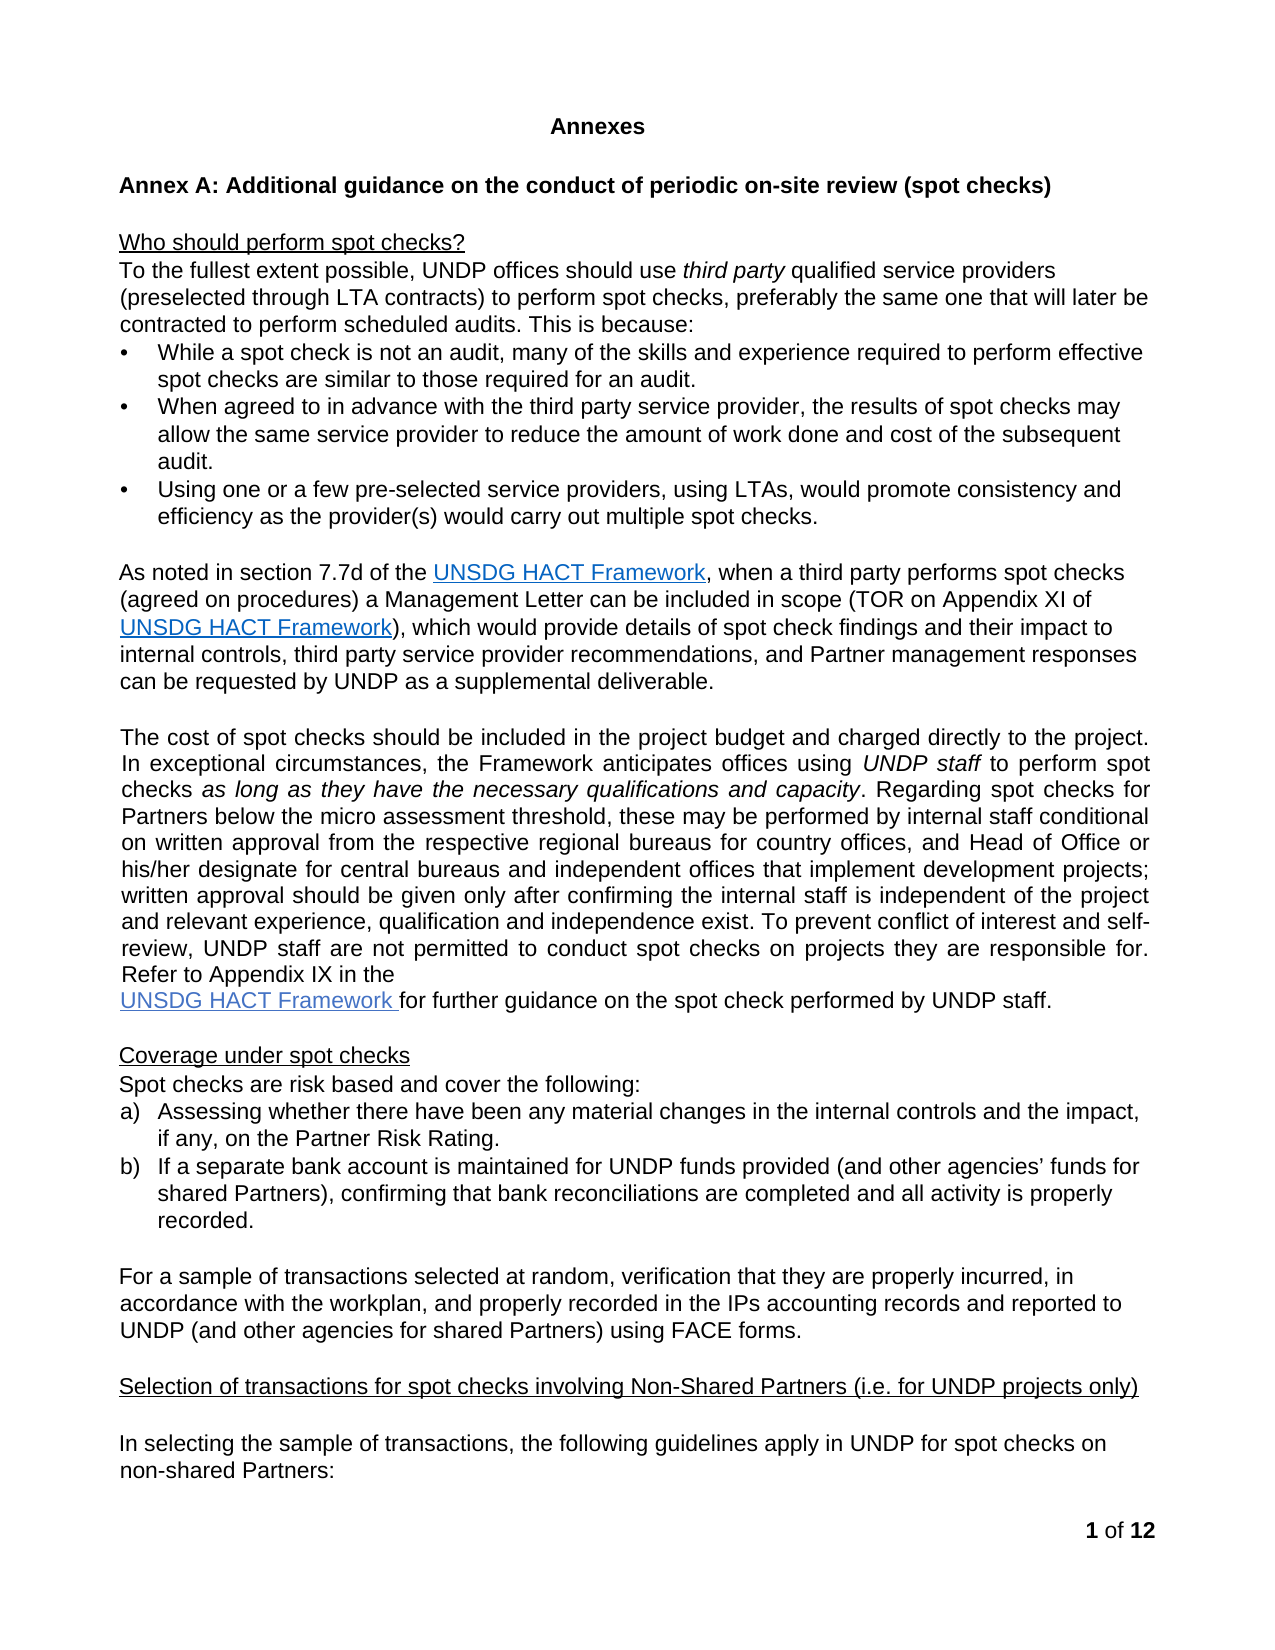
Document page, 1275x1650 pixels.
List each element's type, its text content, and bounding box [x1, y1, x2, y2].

text The cost of spot checks should be included in the project budget and charged directly to the project. In exceptional circumstances, the Framework anticipates offices using UNDP staff to perform spot checks as long as they have the necessary qualifications and capacity. Regarding spot checks for Partners below the micro assessment threshold, these may be performed by internal staff conditional on written approval from the respective regional bureaus for country offices, and Head of Office or his/her designate for central bureaus and independent offices that implement development projects; written approval should be given only after confirming the internal staff is independent of the project and relevant experience, qualification and independence exist. To prevent conflict of interest and self-review, UNDP staff are not permitted to conduct spot checks on projects they are responsible for. Refer to Appendix IX in the Structure Element - Additional Info & Tools [120, 724, 1150, 987]
text In selecting the sample of transactions, the following guidelines apply in UNDP for spot checks on non-shared Partners: [118, 1430, 1150, 1483]
text UNSDG HACT Framework for further guidance on the spot check performed by UNDP staff. [120, 987, 1150, 1014]
list Assessing whether there have been any material changes in the internal controls and the impact, if any, on the Partner Risk Rating. [120, 1098, 1150, 1152]
subtitle Coverage under spot checks [118, 1042, 1150, 1068]
list If a separate bank account is maintained for UNDP funds provided (and other agencies’ funds for shared Partners), confirming that bank reconciliations are completed and all activity is properly recorded. [120, 1153, 1150, 1233]
subtitle Selection of transactions for spot checks involving Non-Shared Partners (i.e. for UNDP projects only) [118, 1373, 1150, 1399]
subtitle Annex A: Additional guidance on the conduct of periodic on-site review (spot checks) [118, 172, 1150, 198]
text Spot checks are risk based and cover the following: [118, 1071, 1150, 1097]
text Who should perform spot checks? [118, 228, 1150, 255]
list While a spot check is not an audit, many of the skills and experience required to perform effective spot checks are similar to those required for an audit. [120, 339, 1150, 392]
text For a sample of transactions selected at random, verification that they are properly incurred, in accordance with the workplan, and properly recorded in the IPs accounting records and reported to UNDP (and other agencies for shared Partners) using FACE forms. [118, 1263, 1150, 1343]
list When agreed to in advance with the third party service provider, the results of spot checks may allow the same service provider to reduce the amount of work done and cost of the subsequent audit. [120, 393, 1150, 474]
text Annexes [120, 113, 1075, 139]
text As noted in section 7.7d of the UNSDG HACT Framework, when a third party performs spot checks (agreed on procedures) a Management Letter can be included in scope (TOR on Appendix XI of UNSDG HACT Framework), which would provide details of spot check findings and their impact to internal controls, third party service provider recommendations, and Partner management responses can be requested by UNDP as a supplemental deliverable. [118, 559, 1150, 694]
text To the fullest extent possible, UNDP offices should use third party qualified service providers (preselected through LTA contracts) to perform spot checks, preferably the same one that will later be contracted to perform scheduled audits. This is because: [118, 257, 1150, 337]
list Using one or a few pre-selected service providers, using LTAs, would promote consistency and efficiency as the provider(s) would carry out multiple spot checks. [120, 476, 1150, 530]
